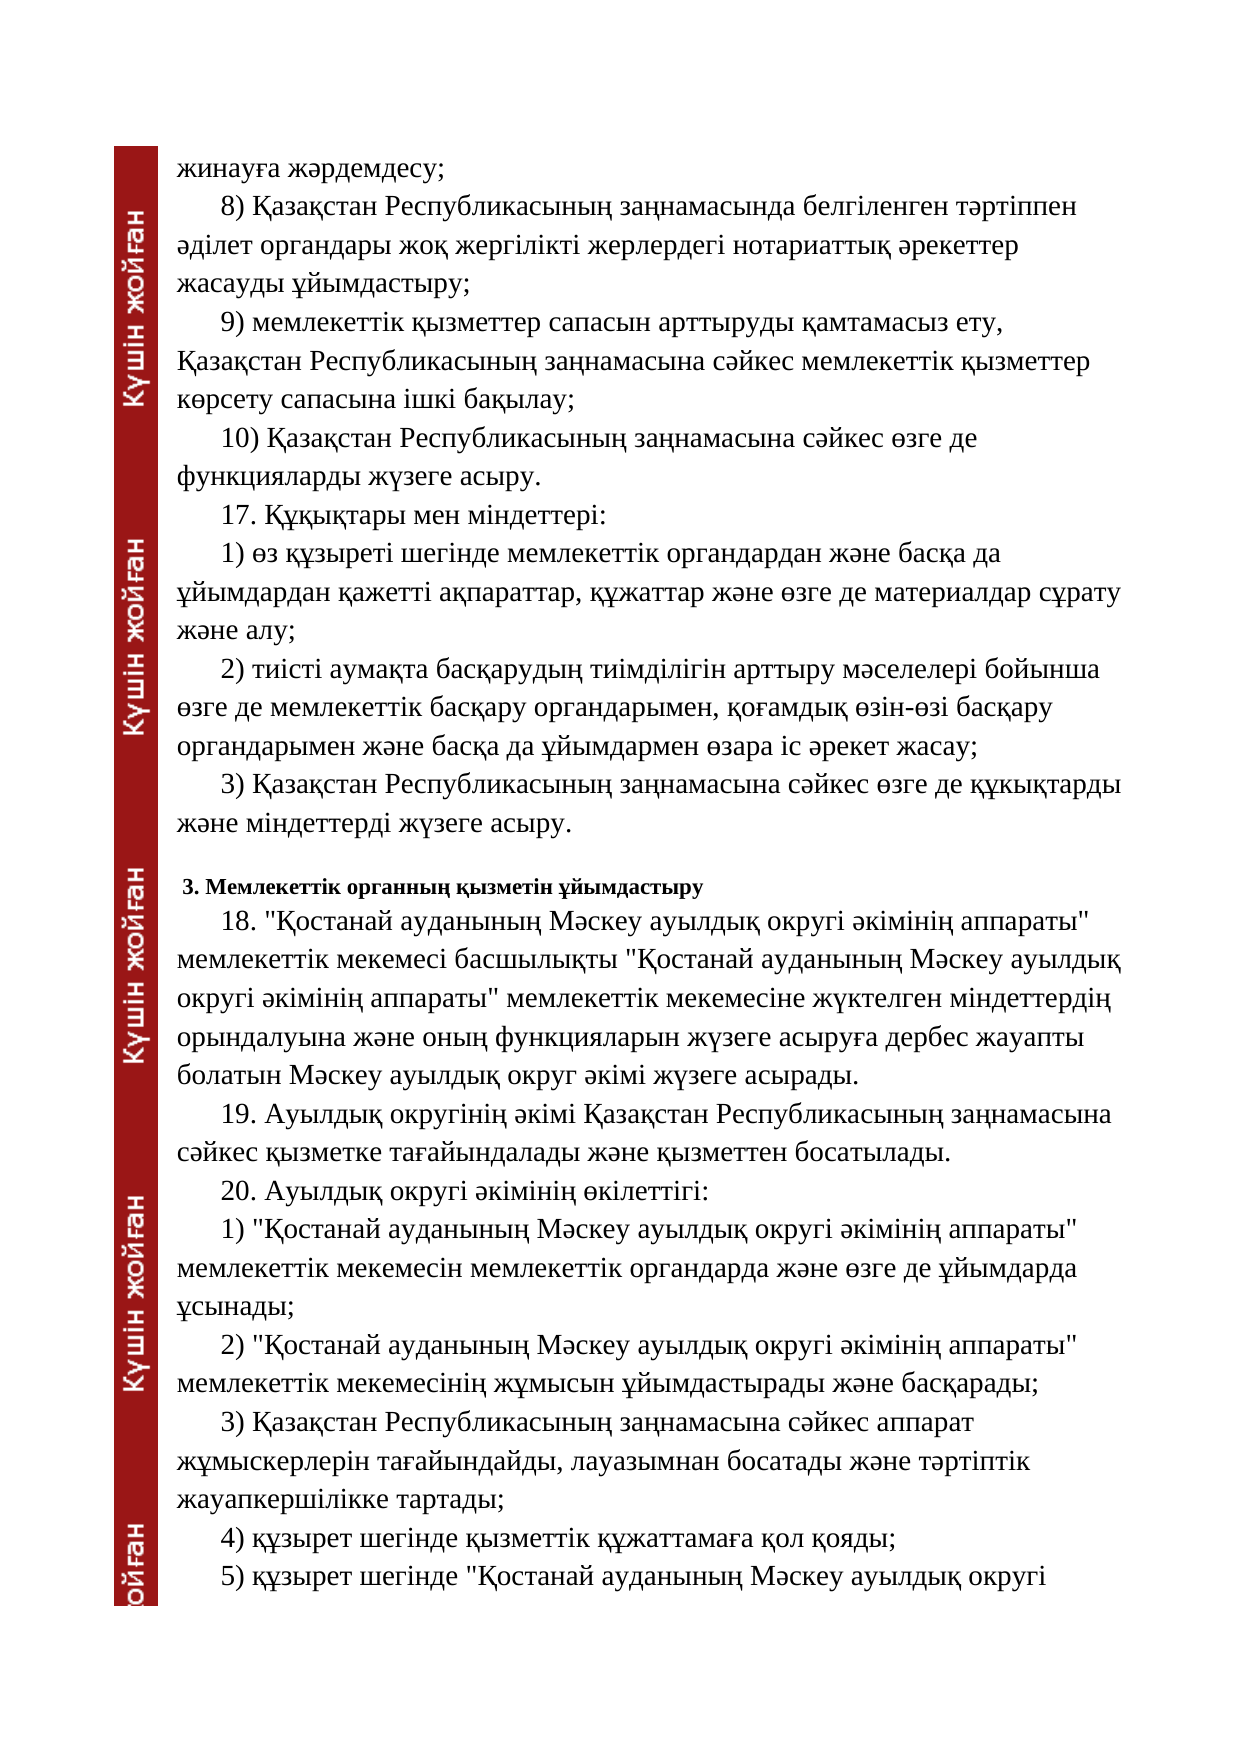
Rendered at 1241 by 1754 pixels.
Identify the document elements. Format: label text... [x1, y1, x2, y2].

text 3. Мемлекеттік органның қызметін ұйымдастыру [112, 873, 1128, 899]
picture [114, 146, 158, 150]
picture [114, 899, 158, 903]
picture [114, 869, 158, 873]
picture [114, 1592, 158, 1606]
